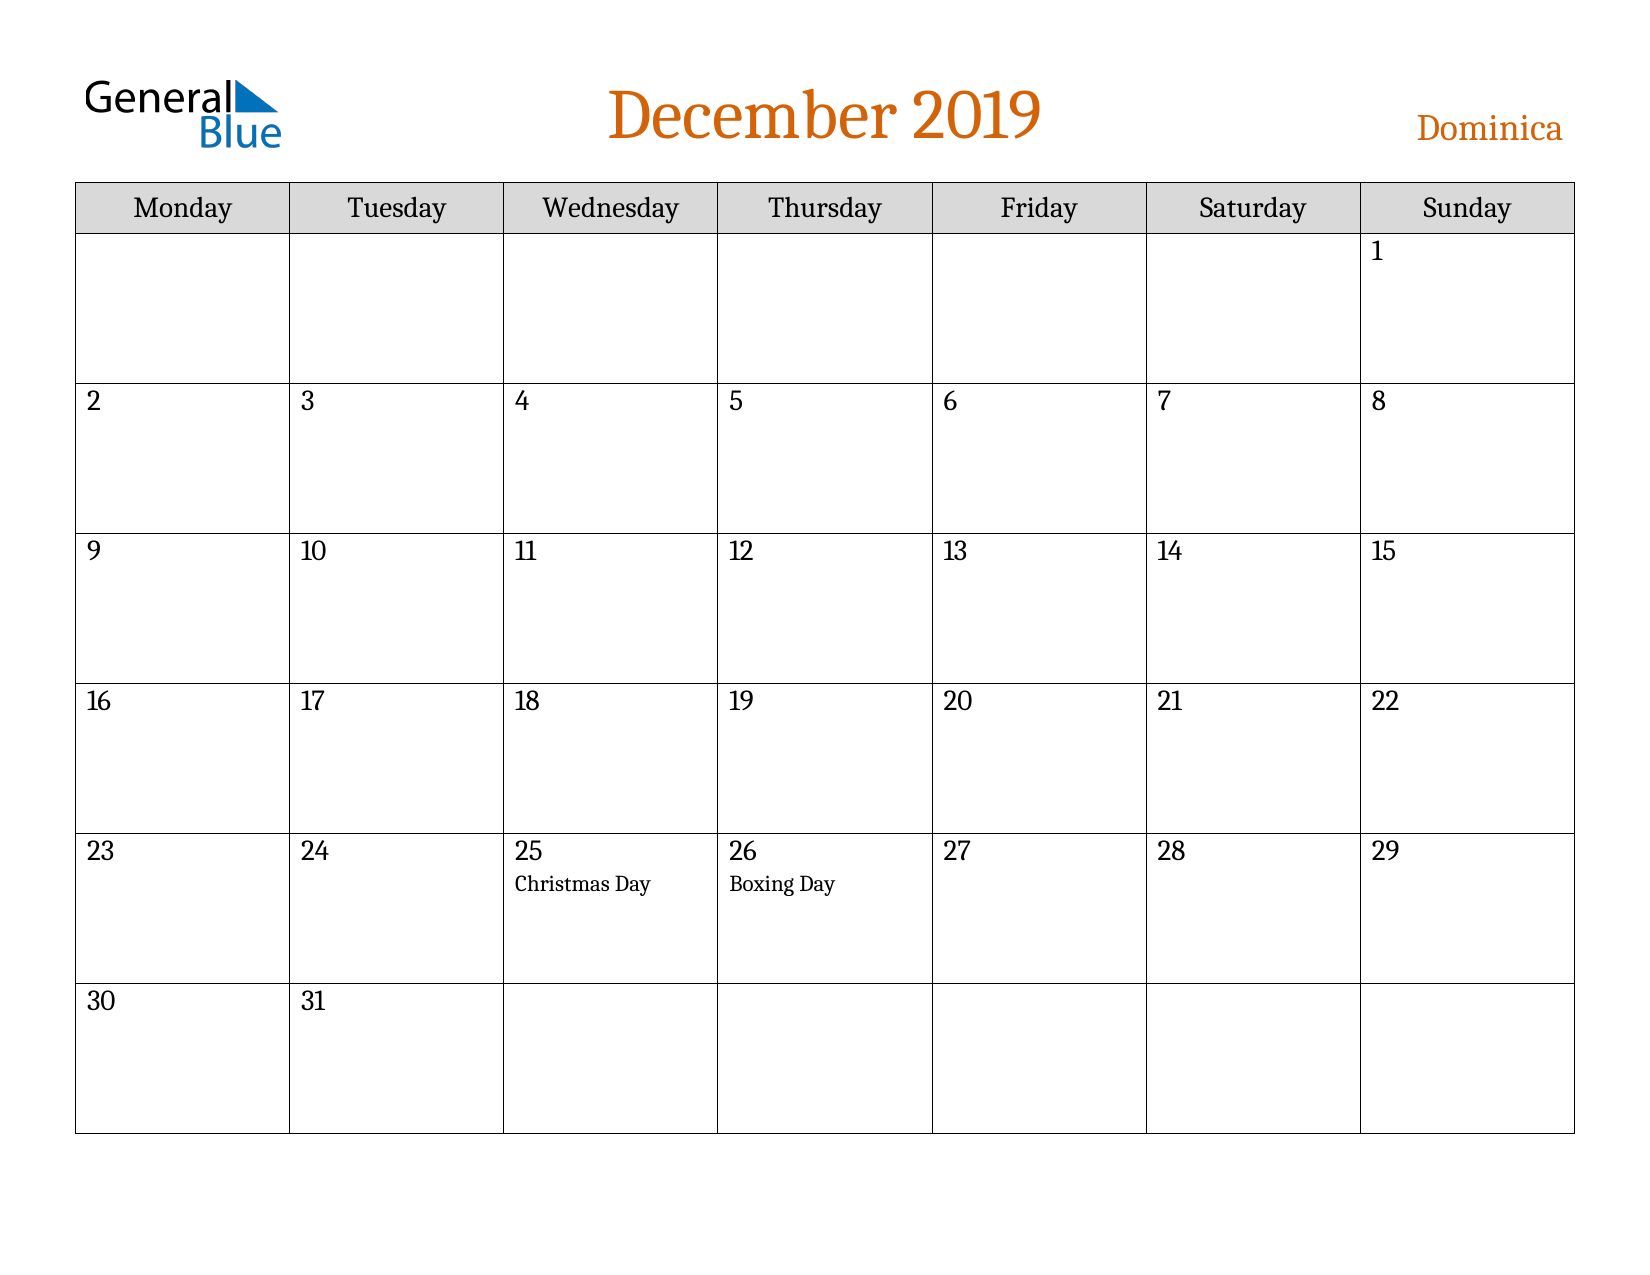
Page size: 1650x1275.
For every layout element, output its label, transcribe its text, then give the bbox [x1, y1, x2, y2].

table_cell 7 [1147, 384, 1360, 420]
table_cell 3 [290, 384, 503, 420]
table_cell [290, 1020, 503, 1133]
table_cell 28 [1147, 834, 1360, 870]
table_cell Thursday [718, 183, 932, 233]
table_cell [1147, 870, 1360, 983]
table_cell [718, 570, 932, 683]
table_cell 14 [1147, 534, 1360, 570]
table_cell [1147, 570, 1360, 683]
table_cell 23 [76, 834, 289, 870]
table_cell [76, 570, 289, 683]
table_cell Boxing Day [718, 870, 932, 983]
table_cell 17 [290, 684, 503, 720]
table_cell [1361, 720, 1574, 833]
table_header [76, 75, 503, 182]
table_cell [290, 420, 503, 533]
table_cell [718, 720, 932, 833]
table_cell [933, 420, 1146, 533]
table_cell 13 [933, 534, 1146, 570]
table_cell [504, 720, 717, 833]
table_cell 15 [1361, 534, 1574, 570]
table_cell [504, 420, 717, 533]
table_cell 31 [290, 984, 503, 1020]
table_cell 9 [76, 534, 289, 570]
picture [86, 80, 281, 148]
table_cell [933, 1020, 1146, 1133]
table_cell [504, 984, 717, 1020]
table_cell 26 [718, 834, 932, 870]
table_cell 2 [76, 384, 289, 420]
table_cell [290, 870, 503, 983]
table_cell [290, 570, 503, 683]
table_cell 11 [504, 534, 717, 570]
table_cell Saturday [1147, 183, 1360, 233]
table_cell 21 [1147, 684, 1360, 720]
table_cell [76, 1020, 289, 1133]
table_cell [504, 234, 717, 270]
table_cell 18 [504, 684, 717, 720]
table_cell [718, 234, 932, 270]
table_header December 2019 [504, 75, 1146, 182]
table_cell [504, 1020, 717, 1133]
table_cell [718, 1020, 932, 1133]
table_cell Sunday [1361, 183, 1574, 233]
table_cell 12 [718, 534, 932, 570]
table_cell 16 [76, 684, 289, 720]
table_cell 30 [76, 984, 289, 1020]
table_cell [1147, 720, 1360, 833]
table_cell Monday [76, 183, 289, 233]
table_cell [933, 234, 1146, 270]
table_cell [76, 420, 289, 533]
table_cell [290, 720, 503, 833]
table_cell [76, 870, 289, 983]
table_cell 27 [933, 834, 1146, 870]
table_cell [1147, 420, 1360, 533]
table_cell [718, 420, 932, 533]
table_cell 20 [933, 684, 1146, 720]
table_cell [1147, 1020, 1360, 1133]
table_cell 24 [290, 834, 503, 870]
table_cell [933, 570, 1146, 683]
table_cell [1147, 234, 1360, 270]
table_cell 1 [1361, 234, 1574, 270]
table_cell [1361, 420, 1574, 533]
table_cell 8 [1361, 384, 1574, 420]
table_cell [1361, 570, 1574, 683]
table_cell 25 [504, 834, 717, 870]
table_cell 6 [933, 384, 1146, 420]
table_cell [718, 984, 932, 1020]
table_cell Christmas Day [504, 870, 717, 983]
table_cell [933, 270, 1146, 383]
table_cell [933, 984, 1146, 1020]
table_cell [76, 270, 289, 383]
table_cell 22 [1361, 684, 1574, 720]
table_cell [1147, 270, 1360, 383]
table_cell [718, 270, 932, 383]
table_cell 10 [290, 534, 503, 570]
table_cell 19 [718, 684, 932, 720]
table_cell [933, 720, 1146, 833]
table_cell [1147, 984, 1360, 1020]
table_cell 29 [1361, 834, 1574, 870]
table_cell 5 [718, 384, 932, 420]
table_cell [504, 270, 717, 383]
table_header Dominica [1146, 75, 1574, 182]
table_cell [290, 234, 503, 270]
table_cell [76, 234, 289, 270]
table_cell [76, 720, 289, 833]
table_cell [1361, 984, 1574, 1020]
table_cell [933, 870, 1146, 983]
table_cell [1361, 1020, 1574, 1133]
table_cell Friday [933, 183, 1146, 233]
table_cell Tuesday [290, 183, 503, 233]
table_cell [1361, 870, 1574, 983]
table_cell [504, 570, 717, 683]
table_cell Wednesday [504, 183, 717, 233]
table_cell [290, 270, 503, 383]
table_cell [1361, 270, 1574, 383]
table_cell 4 [504, 384, 717, 420]
